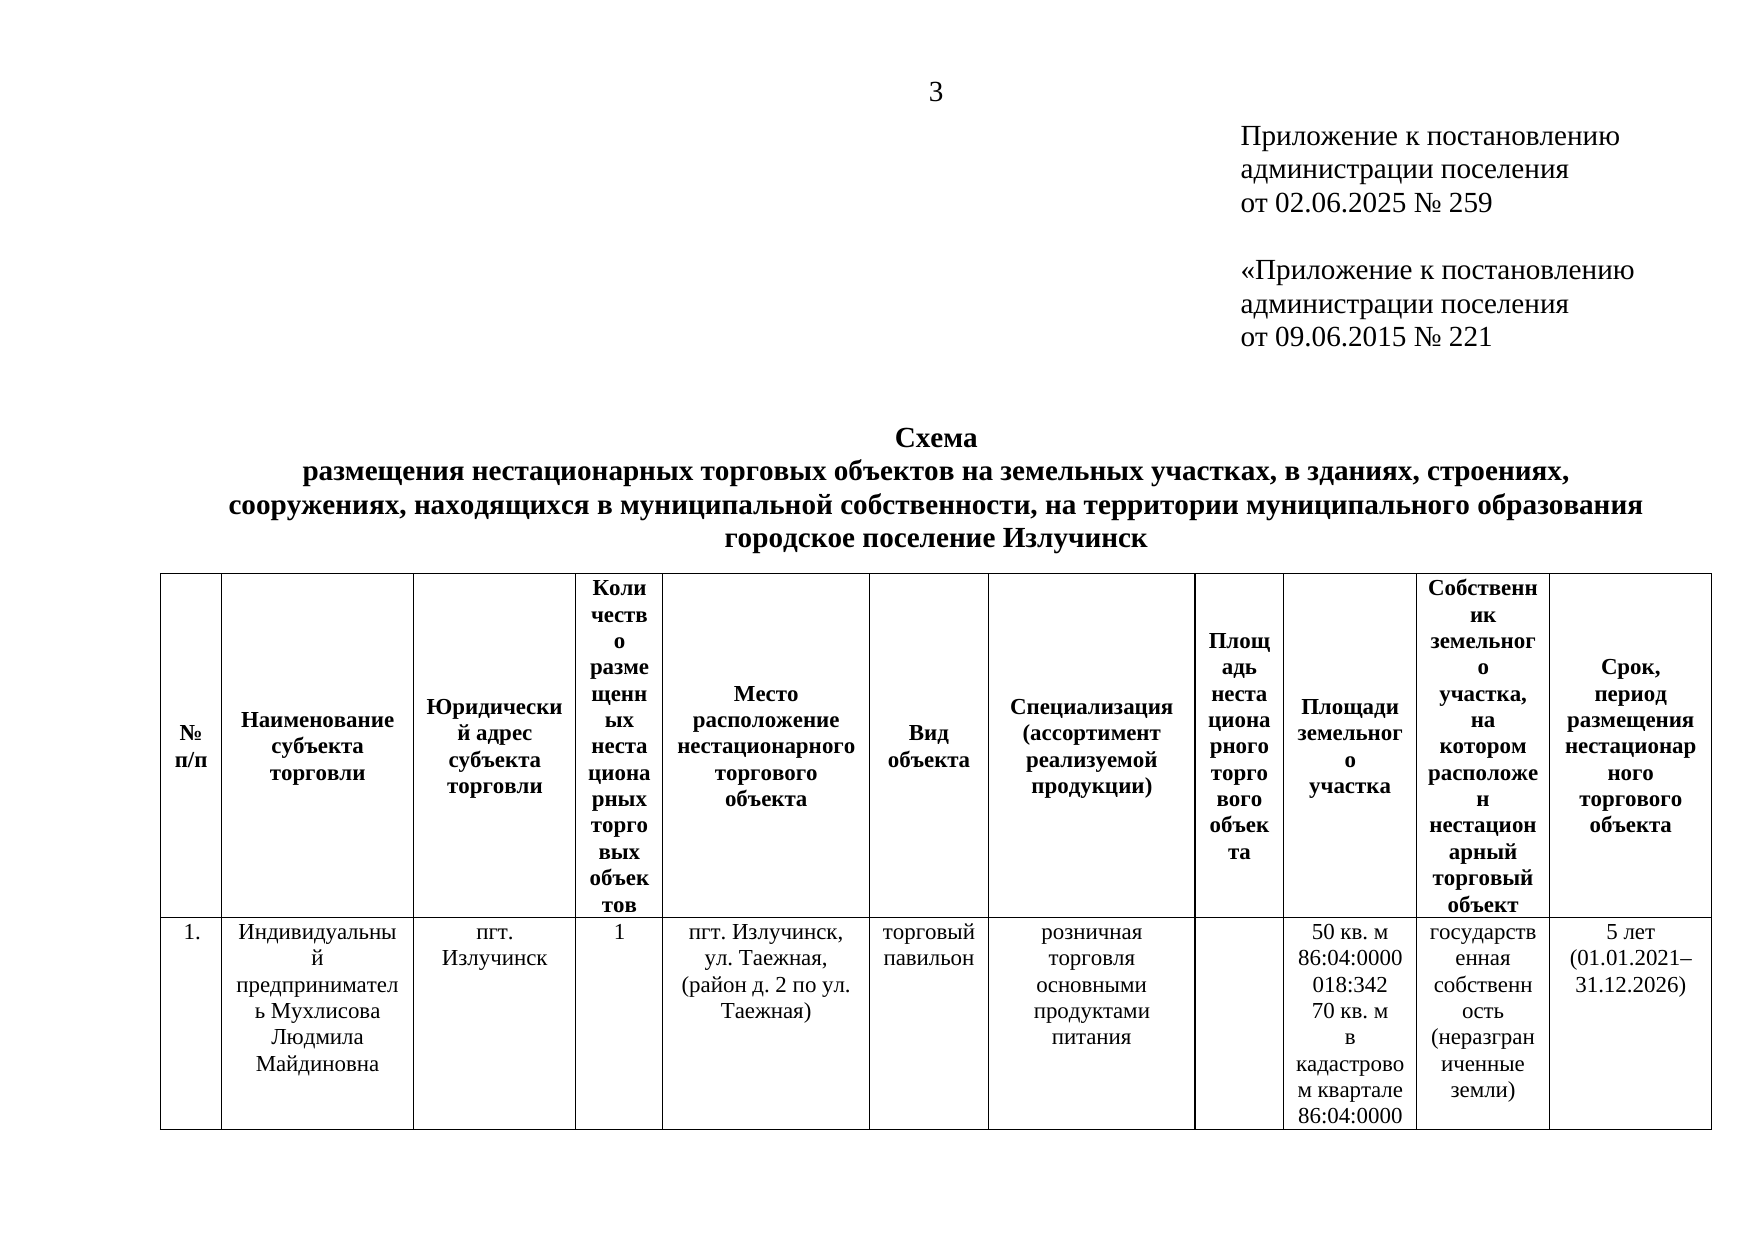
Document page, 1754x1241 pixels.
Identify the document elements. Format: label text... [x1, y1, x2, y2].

text администрации поселения [177, 152, 1695, 185]
table_header Срок, период размещения нестационарного торгового объекта [1550, 574, 1711, 917]
table_header Количество размещенных нестационарных торговых объектов [576, 574, 662, 917]
table_header Наименование субъекта торговли [222, 574, 413, 917]
table_cell [161, 918, 221, 1129]
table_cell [989, 918, 1194, 1129]
text размещения нестационарных торговых объектов на земельных участках, в зданиях, строениях, [177, 453, 1695, 487]
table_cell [1284, 918, 1416, 1129]
table_header № п/п [161, 574, 221, 917]
text администрации поселения [177, 286, 1695, 319]
text Приложение к постановлению [177, 118, 1695, 152]
text от 02.06.2025 № 259 [177, 185, 1695, 219]
text «Приложение к постановлению [177, 252, 1695, 286]
table_header Площади земельного участка [1284, 574, 1416, 917]
table_header Собственник земельного участка, на котором расположен нестационарный торговый объект [1417, 574, 1549, 917]
table_header Площадь нестационарного торгового объекта [1196, 574, 1283, 917]
text городское поселение Излучинск [177, 521, 1695, 554]
table_cell пгт. Излучинск [414, 918, 575, 1129]
table_header Место расположение нестационарного торгового объекта [663, 574, 869, 917]
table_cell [1550, 918, 1711, 1129]
table_cell торговый павильон [870, 918, 988, 1129]
text Схема [177, 420, 1695, 453]
table_header Специализация (ассортимент реализуемой продукции) [989, 574, 1194, 917]
table_cell [1196, 918, 1283, 1129]
table_header Вид объекта [870, 574, 988, 917]
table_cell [222, 918, 413, 1129]
text сооружениях, находящихся в муниципальной собственности, на территории муниципального образования [177, 487, 1695, 521]
table_cell 1 [576, 918, 662, 1129]
table_header Юридический адрес субъекта торговли [414, 574, 575, 917]
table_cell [663, 918, 869, 1129]
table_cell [1417, 918, 1549, 1129]
text от 09.06.2015 № 221 [177, 319, 1695, 353]
